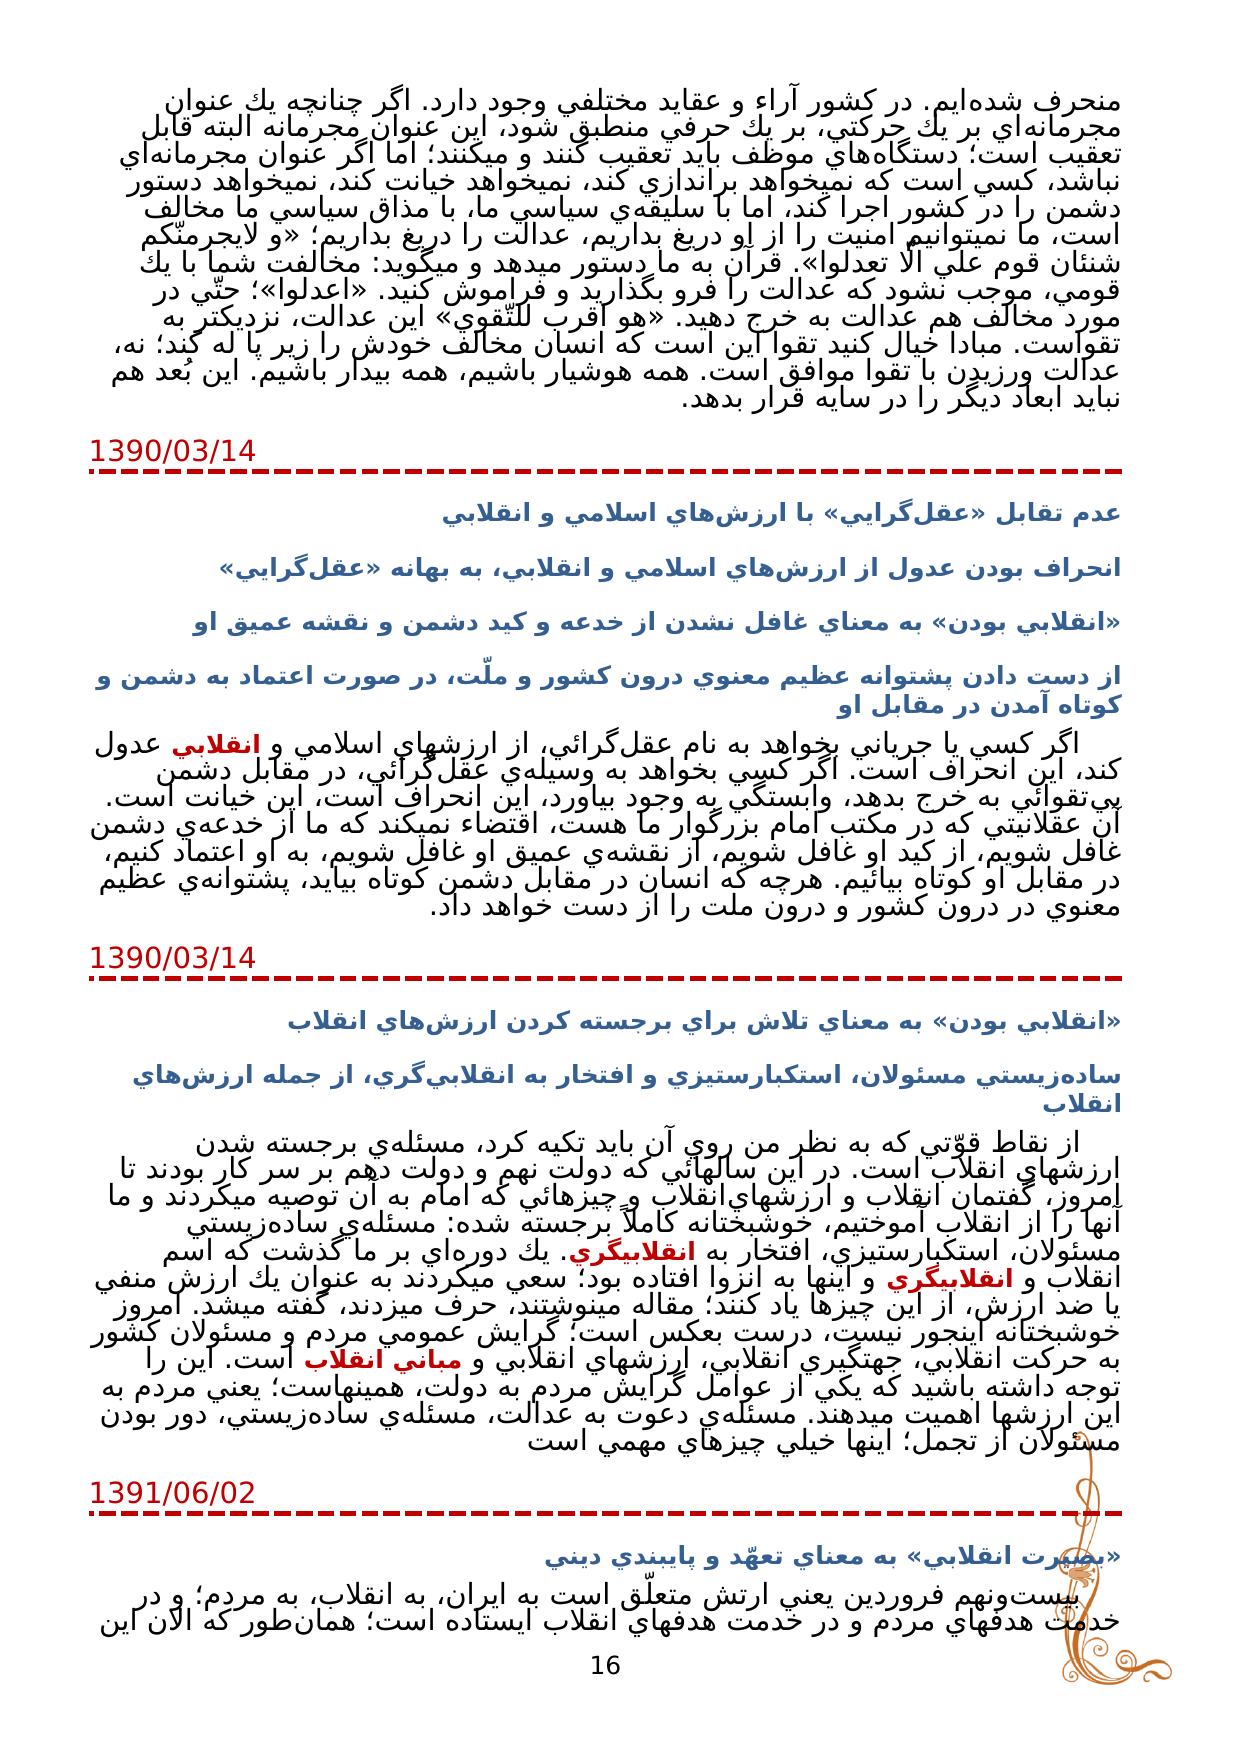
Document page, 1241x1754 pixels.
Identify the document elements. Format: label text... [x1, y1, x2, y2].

text 1390/03/14 [89, 440, 1122, 474]
text 1391/06/02 [89, 1482, 1122, 1516]
subtitle انحراف بودن عدول از ارزش‌هاي اسلامي و انقلابي، به بهانه «عقل‌گرايي» [89, 553, 1122, 582]
subtitle ساده‌زيستي مسئولان، استكبارستيزي و افتخار به انقلابي‌گري، از جمله ارزش‌هاي انقلاب [89, 1060, 1122, 1118]
text 1390/03/14 [89, 947, 1122, 981]
text اگر كسي يا جرياني بخواهد به نام عقل‌گرائي، از ارزشهاي اسلامي و انقلابي عدول كند، اين انحراف است. اگر كسي بخواهد به وسيله‌ي عقل‌گرائي، در مقابل دشمن بي‌تقوائي به خرج بدهد، وابستگي به وجود بياورد، اين انحراف است، اين خيانت است. آن عقلانيتي كه در مكتب امام بزرگوار ما هست، اقتضاء نميكند كه ما از خدعه‌ي دشمن غافل شويم، از كيد او غافل شويم، از نقشه‌ي عميق او غافل شويم، به او اعتماد كنيم، در مقابل او كوتاه بيائيم. هرچه كه انسان در مقابل دشمن كوتاه بيايد، پشتوانه‌ي عظيم معنوي در درون كشور و درون ملت را از دست خواهد داد. [89, 732, 1122, 922]
subtitle عدم تقابل «عقل‌گرايي» با ارزش‌هاي اسلامي و انقلابي [89, 499, 1122, 528]
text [89, 1583, 1122, 1637]
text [89, 89, 1122, 415]
subtitle «انقلابي بودن» به معناي غافل نشدن از خدعه و كيد دشمن و نقشه عميق او [89, 607, 1122, 636]
subtitle «بصيرت انقلابي» به معناي تعهّد و پايبندي ديني [89, 1541, 1122, 1570]
subtitle از دست دادن پشتوانه عظيم معنوي درون كشور و ملّت، در صورت اعتماد به دشمن و كوتاه آمدن در مقابل او [89, 661, 1122, 719]
subtitle «انقلابي بودن»‌ به معناي تلاش براي برجسته كردن ارزش‌هاي انقلاب [89, 1006, 1122, 1035]
text از نقاط قوّتي كه به نظر من روي آن بايد تكيه كرد، مسئله‌‌ي برجسته شدن ارزشهاي انقلاب است. در اين سالهائي كه دولت نهم و دولت دهم بر سر كار بودند تا امروز، گفتمان انقلاب و ارزشهاي‌‌انقلاب و چيزهائي كه امام به آن توصيه ميكردند و ما آنها را از انقلاب آموختيم، خوشبختانه كاملاً برجسته شده: مسئله‌‌ي ساده‌‌زيستي مسئولان، استكبارستيزي، افتخار به انقلابيگري. يك دوره‌‌اي بر ما گذشت كه اسم انقلاب و انقلابيگري و اينها به انزوا افتاده بود؛ سعي ميكردند به عنوان يك ارزش منفي يا ضد ارزش، از اين چيزها ياد كنند؛ مقاله مينوشتند، حرف ميزدند، گفته ميشد. امروز خوشبختانه اينجور نيست، درست بعكس است؛ گرايش عمومي مردم و مسئولان كشور به حركت انقلابي، جهتگيري انقلابي، ارزشهاي انقلابي و مباني انقلاب است. اين را توجه داشته باشيد كه يكي از عوامل گرايش مردم به دولت، همينهاست؛ يعني مردم به اين ارزشها اهميت ميدهند. مسئله‌‌ي دعوت به عدالت، مسئله‌‌ي ساده‌‌زيستي، دور بودن مسئولان از تجمل؛ اينها خيلي چيزهاي مهمي است [89, 1131, 1122, 1457]
